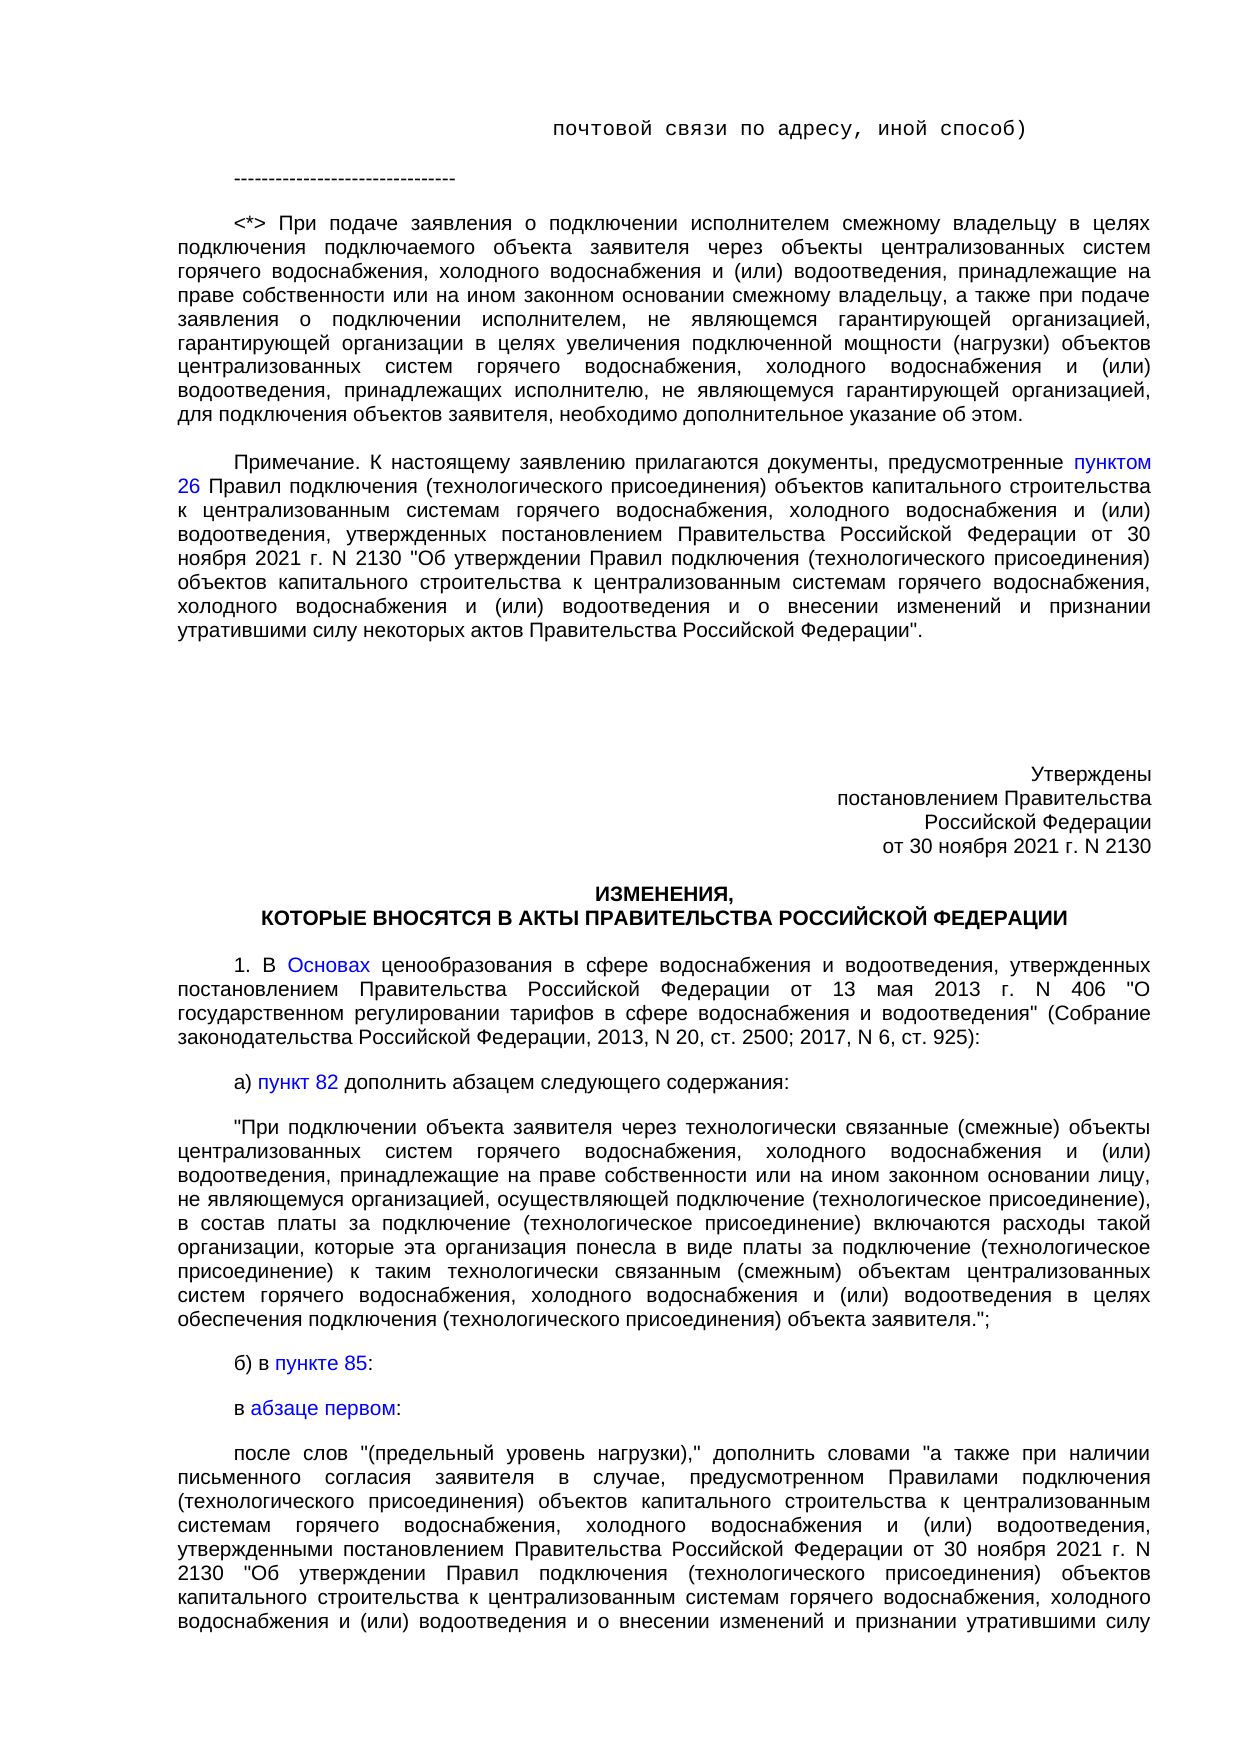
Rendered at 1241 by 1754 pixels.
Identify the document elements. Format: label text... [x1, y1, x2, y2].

text постановлением Правительства [177, 786, 1152, 809]
text а) пункт 82 дополнить абзацем следующего содержания: [177, 1070, 1152, 1094]
text -------------------------------- [177, 166, 1152, 190]
text 1. В Основах ценообразования в сфере водоснабжения и водоотведения, утвержденных постановлением Правительства Российской Федерации от 13 мая 2013 г. N 406 "О государственном регулировании тарифов в сфере водоснабжения и водоотведения" (Собрание законодательства Российской Федерации, 2013, N 20, ст. 2500; 2017, N 6, ст. 925): [177, 953, 1152, 1049]
text б) в пункте 85: [177, 1351, 1152, 1375]
text почтовой связи по адресу, иной способ) [177, 118, 1152, 142]
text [177, 1441, 1152, 1632]
text в абзаце первом: [177, 1396, 1152, 1420]
text Примечание. К настоящему заявлению прилагаются документы, предусмотренные пунктом 26 Правил подключения (технологического присоединения) объектов капитального строительства к централизованным системам горячего водоснабжения, холодного водоснабжения и (или) водоотведения, утвержденных постановлением Правительства Российской Федерации от 30 ноября 2021 г. N 2130 "Об утверждении Правил подключения (технологического присоединения) объектов капитального строительства к централизованным системам горячего водоснабжения, холодного водоснабжения и (или) водоотведения и о внесении изменений и признании утратившими силу некоторых актов Правительства Российской Федерации". [177, 450, 1152, 642]
text "При подключении объекта заявителя через технологически связанные (смежные) объекты централизованных систем горячего водоснабжения, холодного водоснабжения и (или) водоотведения, принадлежащие на праве собственности или на ином законном основании лицу, не являющемуся организацией, осуществляющей подключение (технологическое присоединение), в состав платы за подключение (технологическое присоединение) включаются расходы такой организации, которые эта организация понесла в виде платы за подключение (технологическое присоединение) к таким технологически связанным (смежным) объектам централизованных систем горячего водоснабжения, холодного водоснабжения и (или) водоотведения в целях обеспечения подключения (технологического присоединения) объекта заявителя."; [177, 1115, 1152, 1330]
text Утверждены [177, 762, 1152, 786]
text Российской Федерации [177, 809, 1152, 833]
text от 30 ноября 2021 г. N 2130 [177, 833, 1152, 857]
title КОТОРЫЕ ВНОСЯТСЯ В АКТЫ ПРАВИТЕЛЬСТВА РОССИЙСКОЙ ФЕДЕРАЦИИ [177, 905, 1152, 929]
title ИЗМЕНЕНИЯ, [177, 881, 1152, 905]
text <*> При подаче заявления о подключении исполнителем смежному владельцу в целях подключения подключаемого объекта заявителя через объекты централизованных систем горячего водоснабжения, холодного водоснабжения и (или) водоотведения, принадлежащие на праве собственности или на ином законном основании смежному владельцу, а также при подаче заявления о подключении исполнителем, не являющемся гарантирующей организацией, гарантирующей организации в целях увеличения подключенной мощности (нагрузки) объектов централизованных систем горячего водоснабжения, холодного водоснабжения и (или) водоотведения, принадлежащих исполнителю, не являющемуся гарантирующей организацией, для подключения объектов заявителя, необходимо дополнительное указание об этом. [177, 211, 1152, 426]
